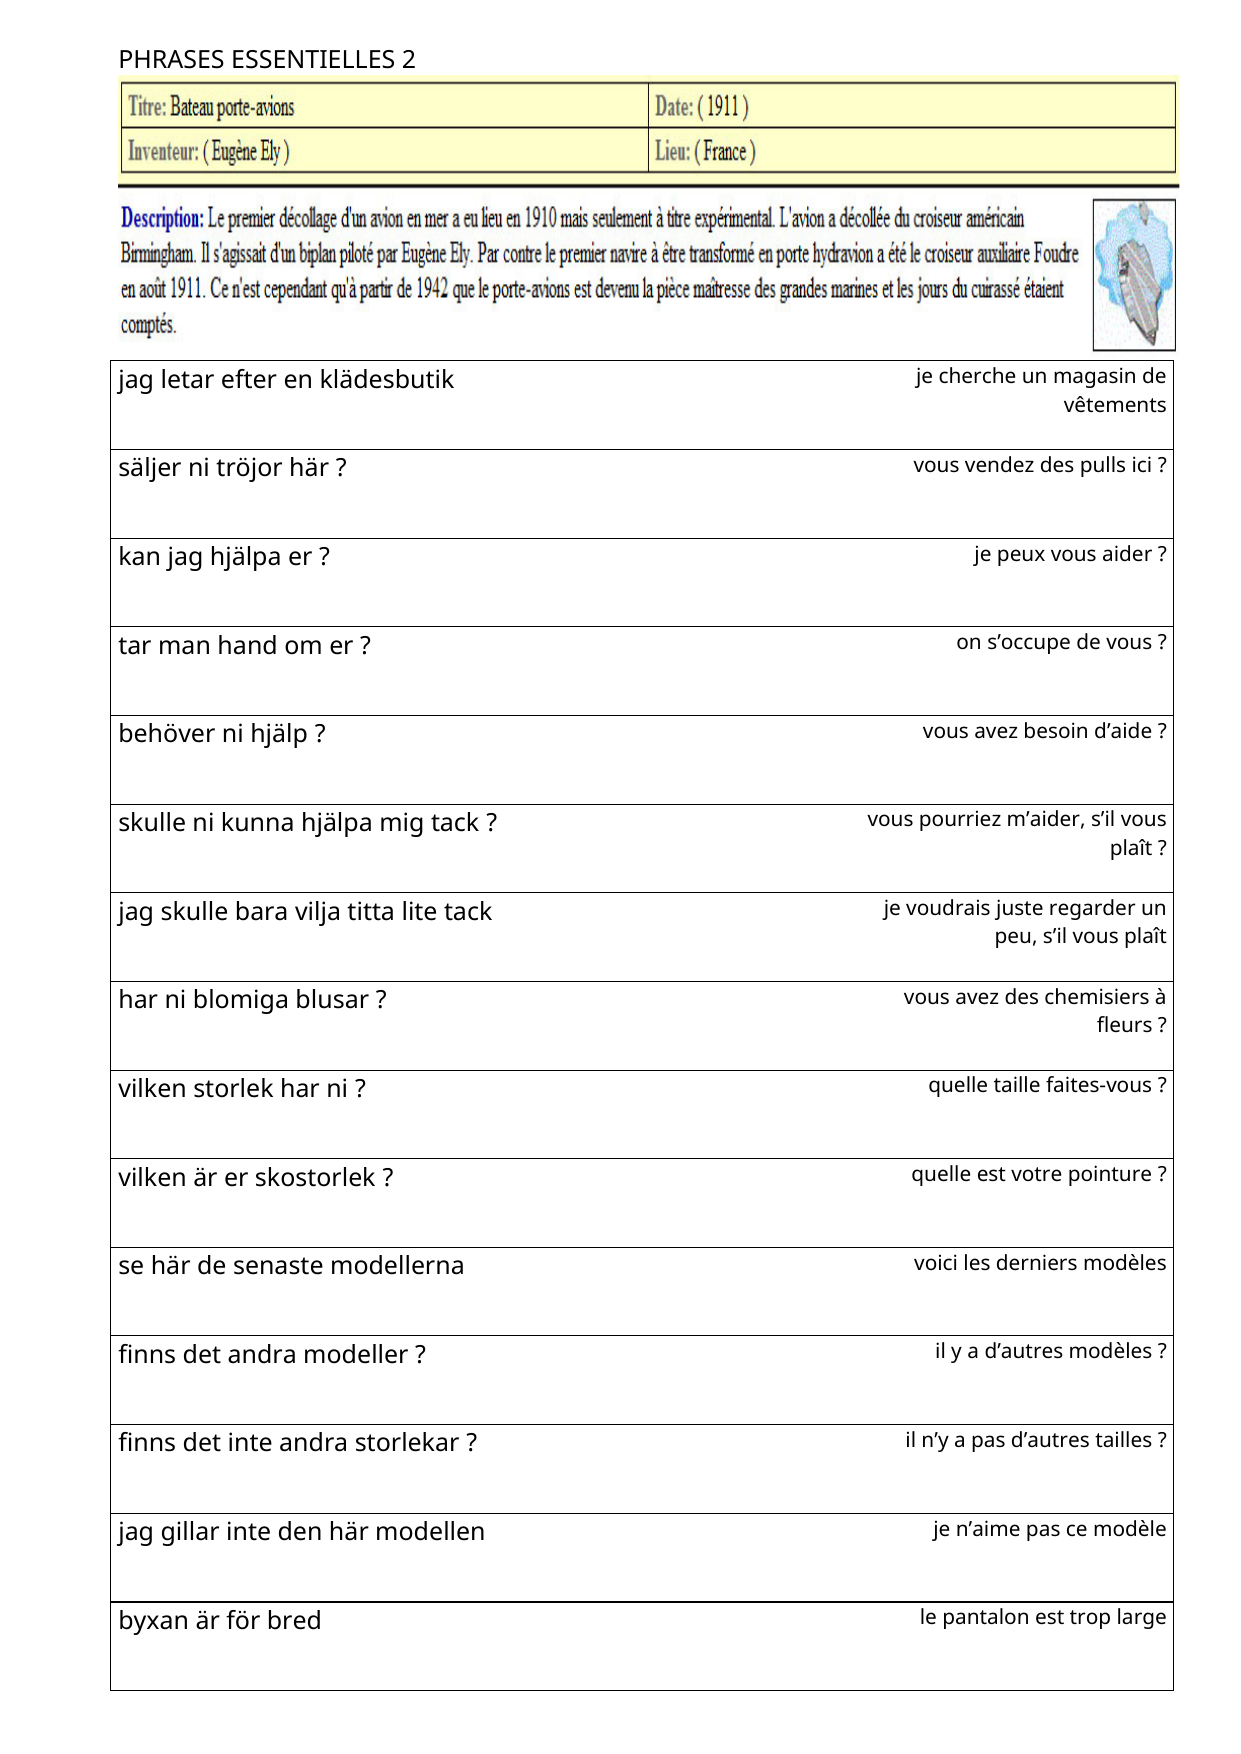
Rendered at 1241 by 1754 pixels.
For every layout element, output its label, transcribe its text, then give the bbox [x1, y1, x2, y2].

table_cell je voudrais juste regarder un peu, s’il vous plaît [843, 893, 1173, 981]
text PHRASES ESSENTIELLES 2 [118, 41, 1199, 75]
table_cell behöver ni hjälp ? [111, 716, 843, 803]
table_cell quelle taille faites-vous ? [843, 1071, 1173, 1158]
table_cell vilken storlek har ni ? [111, 1071, 843, 1158]
table_cell voici les derniers modèles [843, 1248, 1173, 1335]
table_cell il n’y a pas d’autres tailles ? [843, 1425, 1173, 1513]
table_cell vous pourriez m’aider, s’il vous plaît ? [843, 805, 1173, 892]
table_cell kan jag hjälpa er ? [111, 539, 843, 626]
table_cell vous avez des chemisiers à fleurs ? [843, 982, 1173, 1069]
table_cell tar man hand om er ? [111, 627, 843, 715]
table_header je cherche un magasin de vêtements [843, 361, 1173, 449]
table_cell jag skulle bara vilja titta lite tack [111, 893, 843, 981]
table_cell säljer ni tröjor här ? [111, 450, 843, 538]
table_cell quelle est votre pointure ? [843, 1159, 1173, 1247]
table_cell finns det andra modeller ? [111, 1336, 843, 1424]
table_cell jag gillar inte den här modellen [111, 1514, 843, 1601]
table_cell har ni blomiga blusar ? [111, 982, 843, 1069]
table_cell le pantalon est trop large [843, 1603, 1173, 1690]
table_cell vilken är er skostorlek ? [111, 1159, 843, 1247]
picture [118, 75, 1180, 361]
table_cell je n’aime pas ce modèle [843, 1514, 1173, 1601]
table_cell vous avez besoin d’aide ? [843, 716, 1173, 803]
table_header jag letar efter en klädesbutik [111, 361, 843, 449]
table_cell skulle ni kunna hjälpa mig tack ? [111, 805, 843, 892]
table_cell on s’occupe de vous ? [843, 627, 1173, 715]
table_cell byxan är för bred [111, 1603, 843, 1690]
table_cell vous vendez des pulls ici ? [843, 450, 1173, 538]
table_cell finns det inte andra storlekar ? [111, 1425, 843, 1513]
table_cell se här de senaste modellerna [111, 1248, 843, 1335]
table_cell je peux vous aider ? [843, 539, 1173, 626]
table_cell il y a d’autres modèles ? [843, 1336, 1173, 1424]
